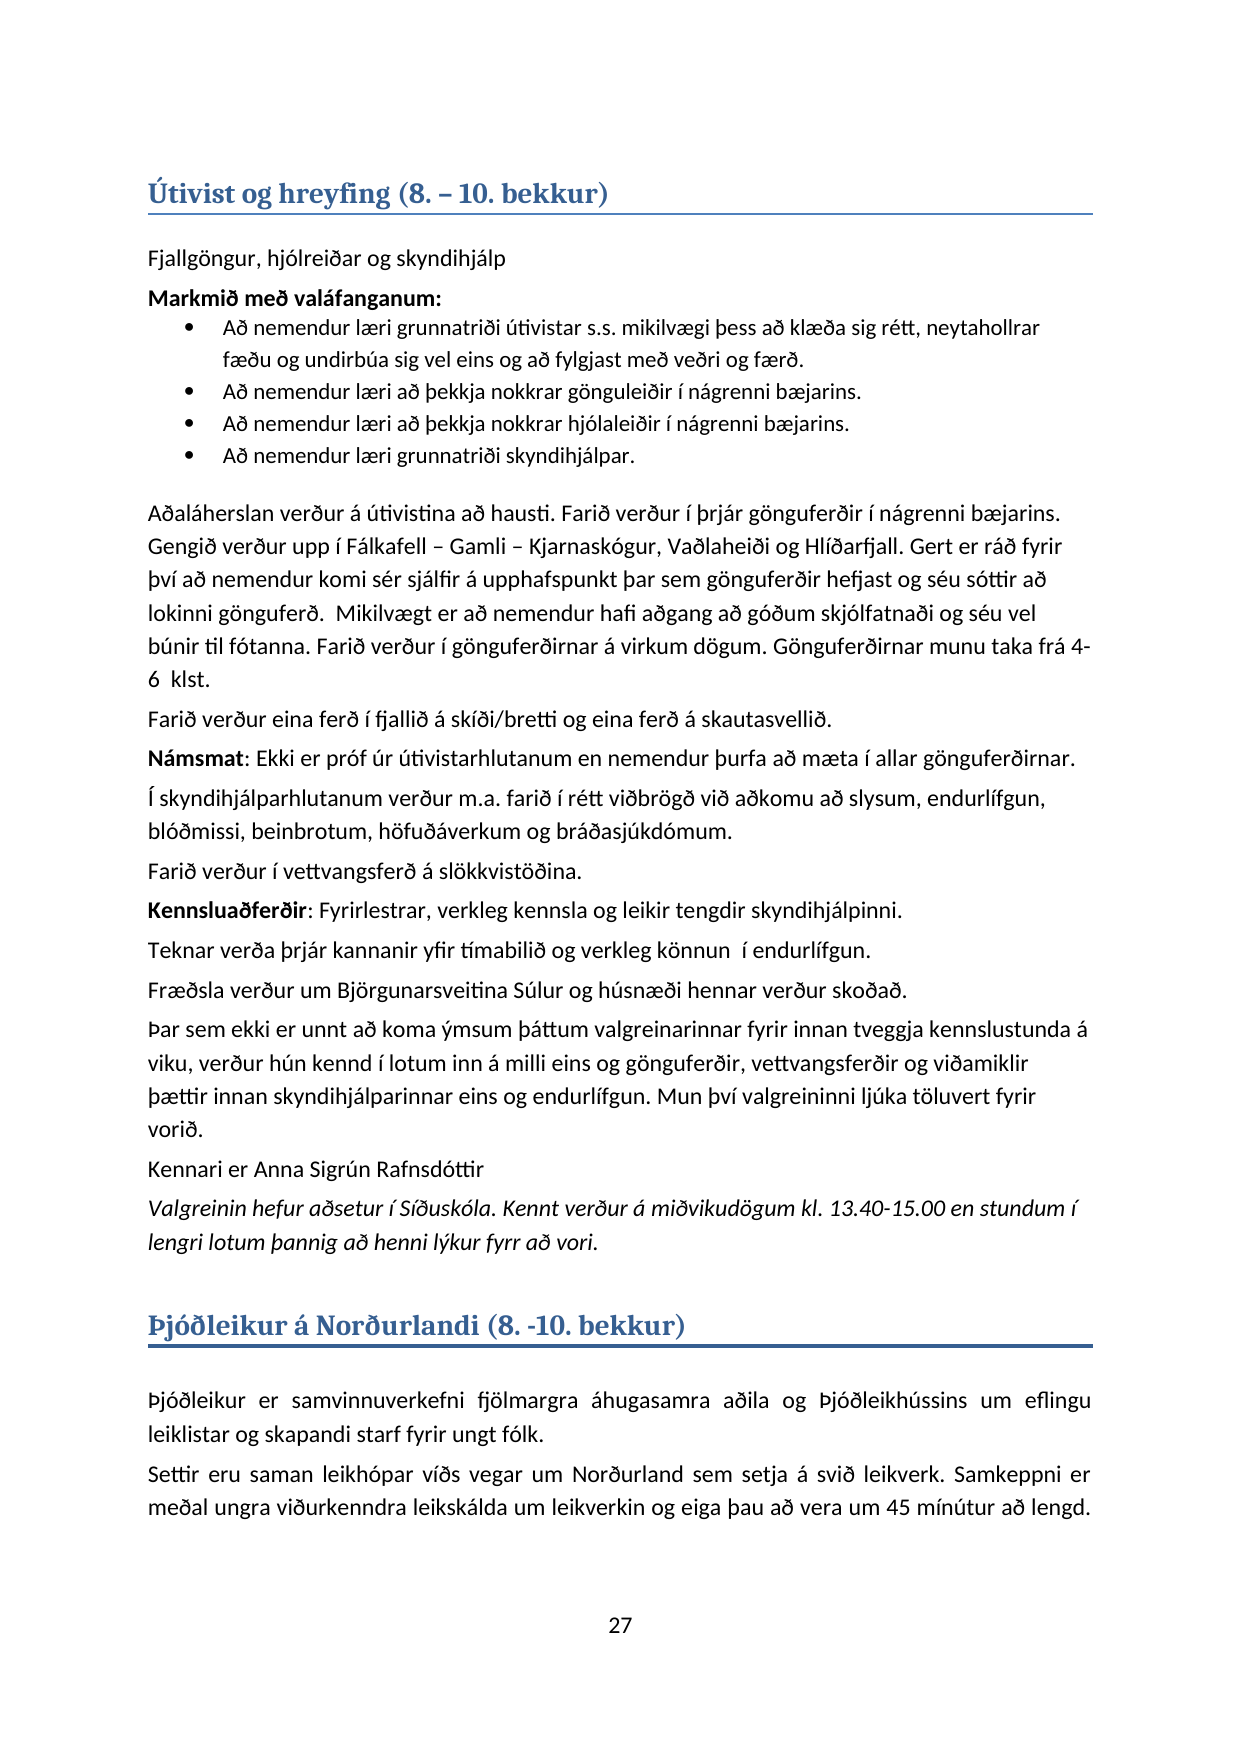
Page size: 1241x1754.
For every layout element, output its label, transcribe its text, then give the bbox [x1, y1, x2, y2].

list Að nemendur læri að þekkja nokkrar gönguleiðir í nágrenni bæjarins. [185, 377, 1093, 405]
text Farið verður eina ferð í fjallið á skíði/bretti og eina ferð á skautasvellið. [148, 701, 1093, 734]
text Kennari er Anna Sigrún Rafnsdóttir [148, 1151, 1093, 1184]
list Að nemendur læri grunnatriði útivistar s.s. mikilvægi þess að klæða sig rétt, neytahollrar fæðu og undirbúa sig vel eins og að fylgjast með veðri og færð. [185, 313, 1093, 373]
text Fjallgöngur, hjólreiðar og skyndihjálp [148, 240, 1093, 273]
text Námsmat: Ekki er próf úr útivistarhlutanum en nemendur þurfa að mæta í allar gönguferðirnar. [148, 740, 1093, 773]
list Að nemendur læri grunnatriði skyndihjálpar. [185, 441, 1093, 469]
text Í skyndihjálparhlutanum verður m.a. farið í rétt viðbrögð við aðkomu að slysum, endurlífgun, blóðmissi, beinbrotum, höfuðáverkum og bráðasjúkdómum. [148, 780, 1093, 846]
text Teknar verða þrjár kannanir yfir tímabilið og verkleg könnun í endurlífgun. [148, 932, 1093, 965]
subtitle Þjóðleikur á Norðurlandi (8. -10. bekkur) [148, 1309, 1093, 1344]
text Markmið með valáfanganum: [148, 279, 1093, 313]
text Valgreinin hefur aðsetur í Síðuskóla. Kennt verður á miðvikudögum kl. 13.40-15.00 en stundum í lengri lotum þannig að henni lýkur fyrr að vori. [148, 1190, 1093, 1257]
text Kennsluaðferðir: Fyrirlestrar, verkleg kennsla og leikir tengdir skyndihjálpinni. [148, 892, 1093, 926]
text Farið verður í vettvangsferð á slökkvistöðina. [148, 853, 1093, 886]
subtitle Útivist og hreyfing (8. – 10. bekkur) [148, 177, 1093, 213]
text Þjóðleikur er samvinnuverkefni fjölmargra áhugasamra aðila og Þjóðleikhússins um eflingu leiklistar og skapandi starf fyrir ungt fólk. [148, 1385, 1093, 1448]
text Aðaláherslan verður á útivistina að hausti. Farið verður í þrjár gönguferðir í nágrenni bæjarins. Gengið verður upp í Fálkafell – Gamli – Kjarnaskógur, Vaðlaheiði og Hlíðarfjall. Gert er ráð fyrir því að nemendur komi sér sjálfir á upphafspunkt þar sem gönguferðir hefjast og séu sóttir að lokinni gönguferð. Mikilvægt er að nemendur hafi aðgang að góðum skjólfatnaði og séu vel búnir til fótanna. Farið verður í gönguferðirnar á virkum dögum. Gönguferðirnar munu taka frá 4-6 klst. [148, 494, 1093, 694]
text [148, 1459, 1093, 1522]
text Þar sem ekki er unnt að koma ýmsum þáttum valgreinarinnar fyrir innan tveggja kennslustunda á viku, verður hún kennd í lotum inn á milli eins og gönguferðir, vettvangsferðir og viðamiklir þættir innan skyndihjálparinnar eins og endurlífgun. Mun því valgreininni ljúka töluvert fyrir vorið. [148, 1011, 1093, 1144]
list Að nemendur læri að þekkja nokkrar hjólaleiðir í nágrenni bæjarins. [185, 409, 1093, 437]
text Fræðsla verður um Björgunarsveitina Súlur og húsnæði hennar verður skoðað. [148, 971, 1093, 1005]
